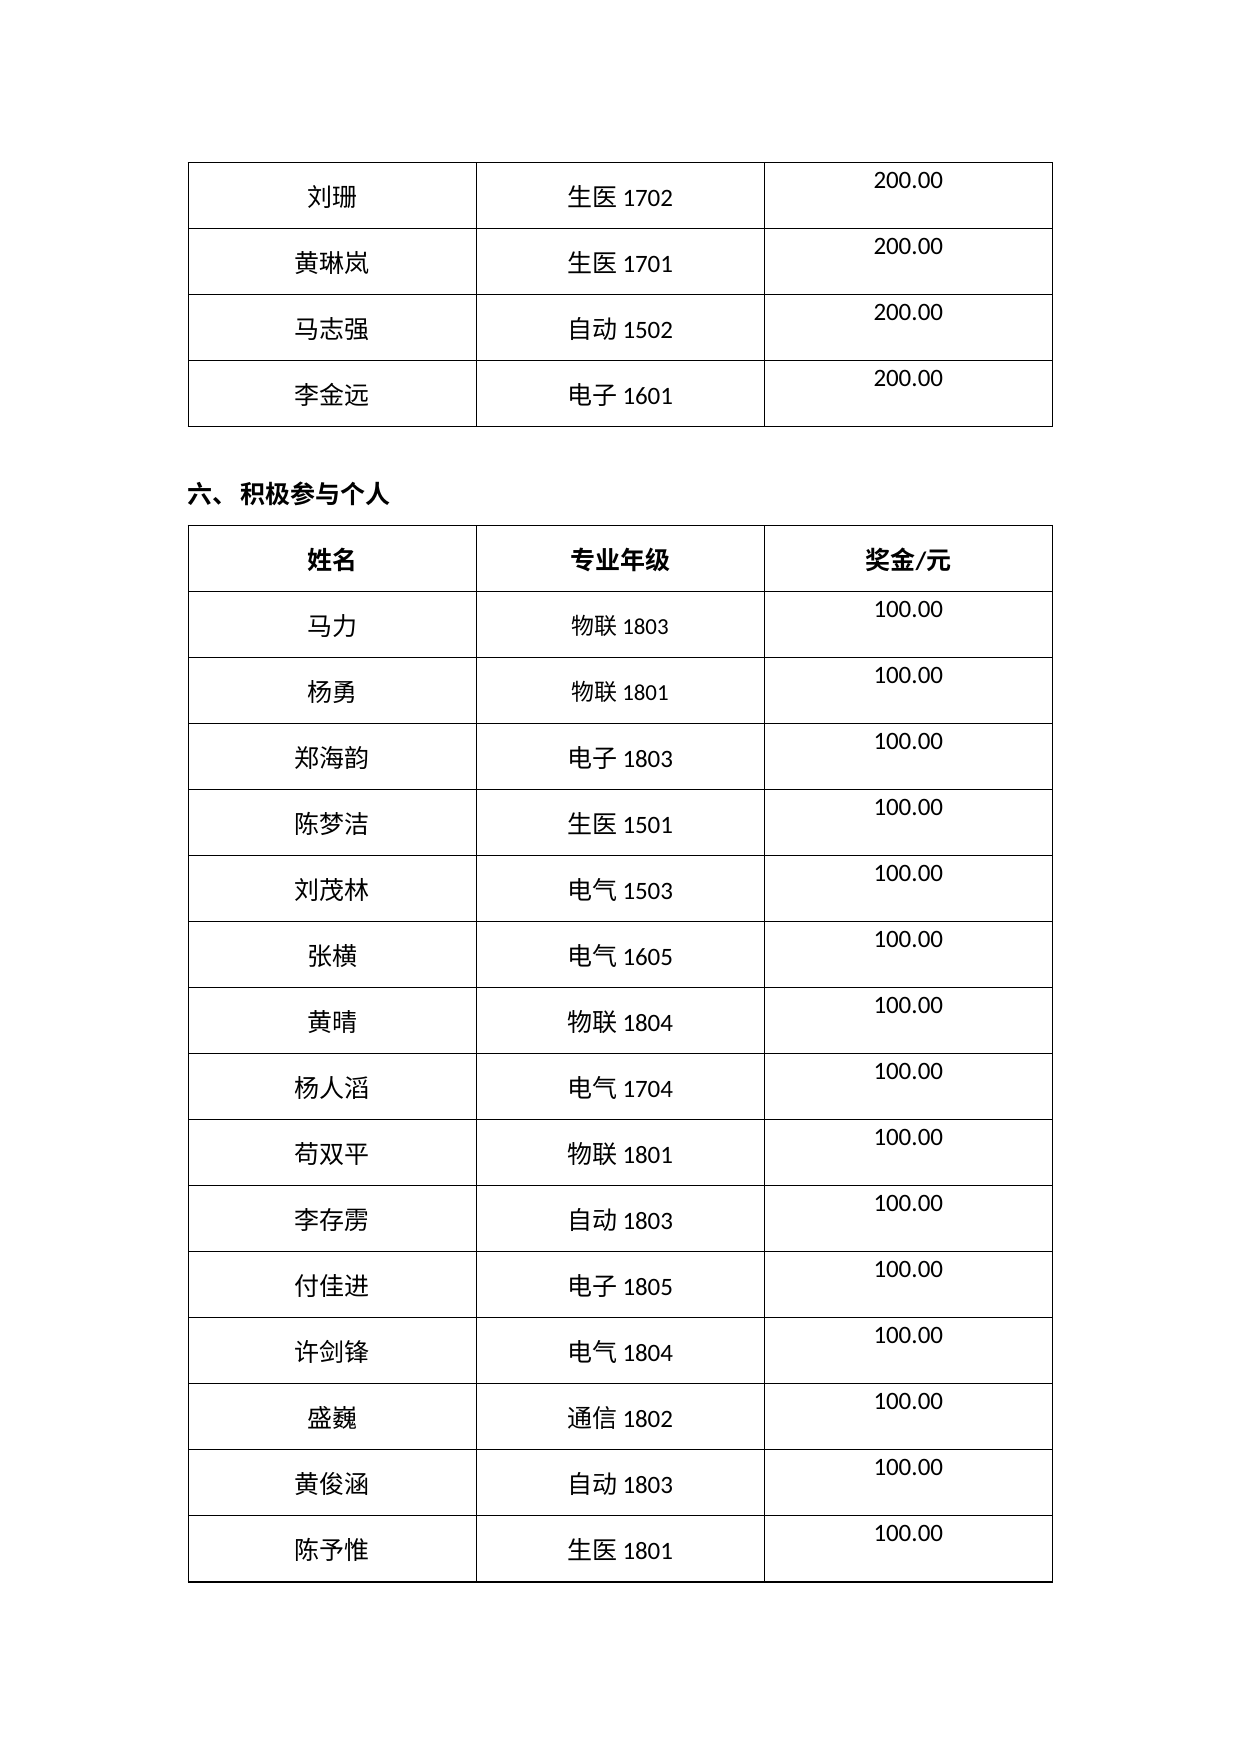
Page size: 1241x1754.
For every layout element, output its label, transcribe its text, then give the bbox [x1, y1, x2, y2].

table_cell 生医1701 [477, 229, 764, 294]
table_cell 杨人滔 [189, 1054, 476, 1119]
table_cell 李金远 [189, 361, 476, 426]
table_cell 电气1804 [477, 1318, 764, 1383]
table_cell 黄琳岚 [189, 229, 476, 294]
table_cell 100.00 [765, 790, 1052, 855]
table_cell 电子1805 [477, 1252, 764, 1317]
table_cell 李存雳 [189, 1186, 476, 1251]
table_cell 100.00 [765, 592, 1052, 657]
table_header 姓名 [189, 526, 476, 591]
table_cell 100.00 [765, 1516, 1052, 1581]
table_header 专业年级 [477, 526, 764, 591]
table_cell 物联1801 [477, 658, 764, 723]
table_cell 盛巍 [189, 1384, 476, 1449]
table_cell 物联1801 [477, 1120, 764, 1185]
table_cell 电气1704 [477, 1054, 764, 1119]
table_cell 100.00 [765, 922, 1052, 987]
table_cell 100.00 [765, 1450, 1052, 1515]
table_cell 100.00 [765, 1186, 1052, 1251]
table_cell 自动1803 [477, 1450, 764, 1515]
table_cell 自动1803 [477, 1186, 764, 1251]
table_cell 陈梦洁 [189, 790, 476, 855]
table_cell 电气1503 [477, 856, 764, 921]
table_cell 100.00 [765, 1384, 1052, 1449]
table_cell 电子1601 [477, 361, 764, 426]
table_cell 生医1801 [477, 1516, 764, 1581]
table_cell 100.00 [765, 988, 1052, 1053]
table_cell 物联1803 [477, 592, 764, 657]
table_cell 100.00 [765, 1054, 1052, 1119]
table_cell 马志强 [189, 295, 476, 360]
table_cell 电子1803 [477, 724, 764, 789]
table_cell 200.00 [765, 229, 1052, 294]
table_cell 郑海韵 [189, 724, 476, 789]
table_cell 生医1501 [477, 790, 764, 855]
table_cell 200.00 [765, 295, 1052, 360]
table_cell 通信1802 [477, 1384, 764, 1449]
table_cell 100.00 [765, 1252, 1052, 1317]
table_cell 200.00 [765, 163, 1052, 228]
list 积极参与个人 [187, 460, 1053, 525]
table_cell 100.00 [765, 856, 1052, 921]
table_cell 自动1502 [477, 295, 764, 360]
table_cell 100.00 [765, 658, 1052, 723]
table_cell 100.00 [765, 1318, 1052, 1383]
table_cell 电气1605 [477, 922, 764, 987]
table_cell 黄俊涵 [189, 1450, 476, 1515]
table_cell 马力 [189, 592, 476, 657]
table_cell 陈予惟 [189, 1516, 476, 1581]
table_cell 200.00 [765, 361, 1052, 426]
table_cell 物联1804 [477, 988, 764, 1053]
table_cell 许剑锋 [189, 1318, 476, 1383]
table_cell 黄晴 [189, 988, 476, 1053]
table_header 奖金/元 [765, 526, 1052, 591]
table_cell 100.00 [765, 1120, 1052, 1185]
table_cell 苟双平 [189, 1120, 476, 1185]
table_cell 刘珊 [189, 163, 476, 228]
table_cell 生医1702 [477, 163, 764, 228]
table_cell 刘茂林 [189, 856, 476, 921]
table_cell 付佳进 [189, 1252, 476, 1317]
table_cell 张横 [189, 922, 476, 987]
table_cell 100.00 [765, 724, 1052, 789]
table_cell 杨勇 [189, 658, 476, 723]
